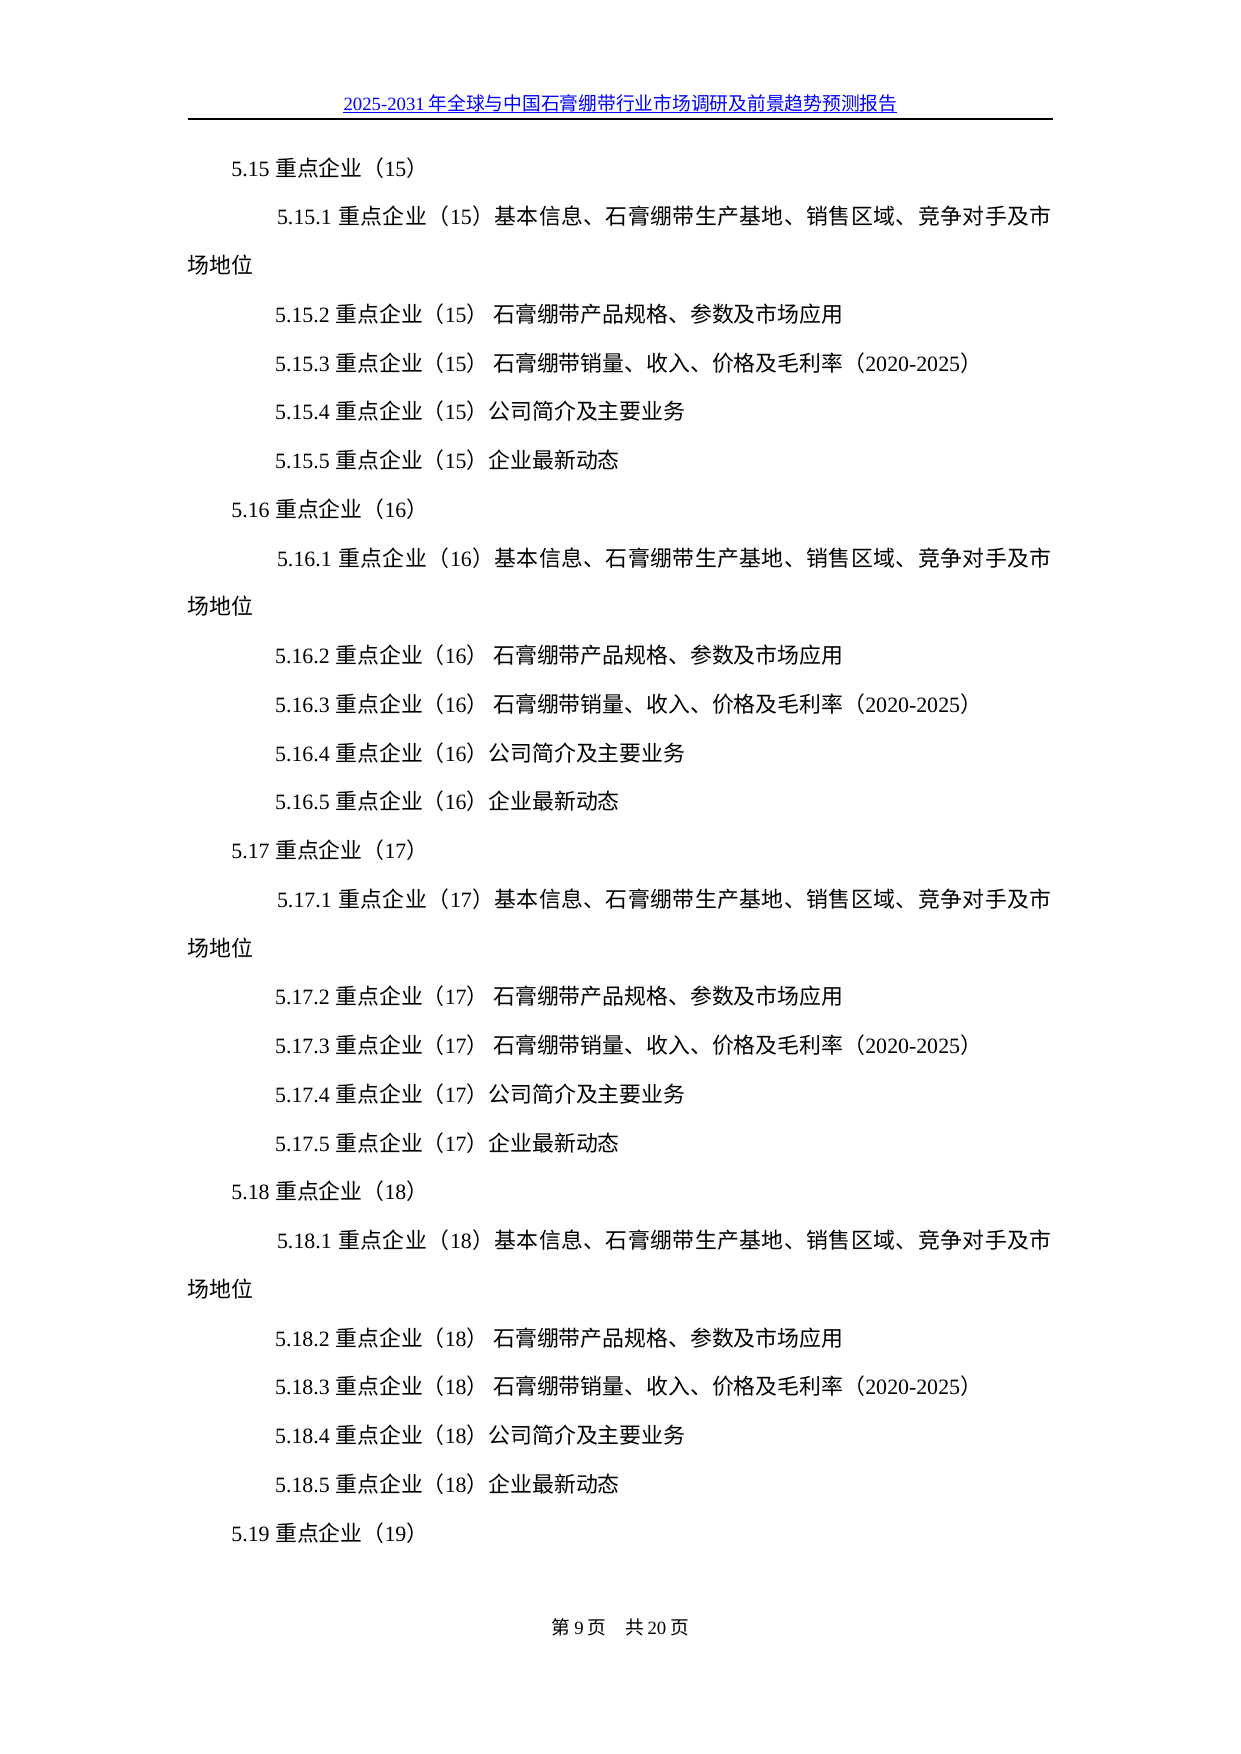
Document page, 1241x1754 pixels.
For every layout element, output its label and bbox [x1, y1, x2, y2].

text [187, 150, 1053, 1548]
